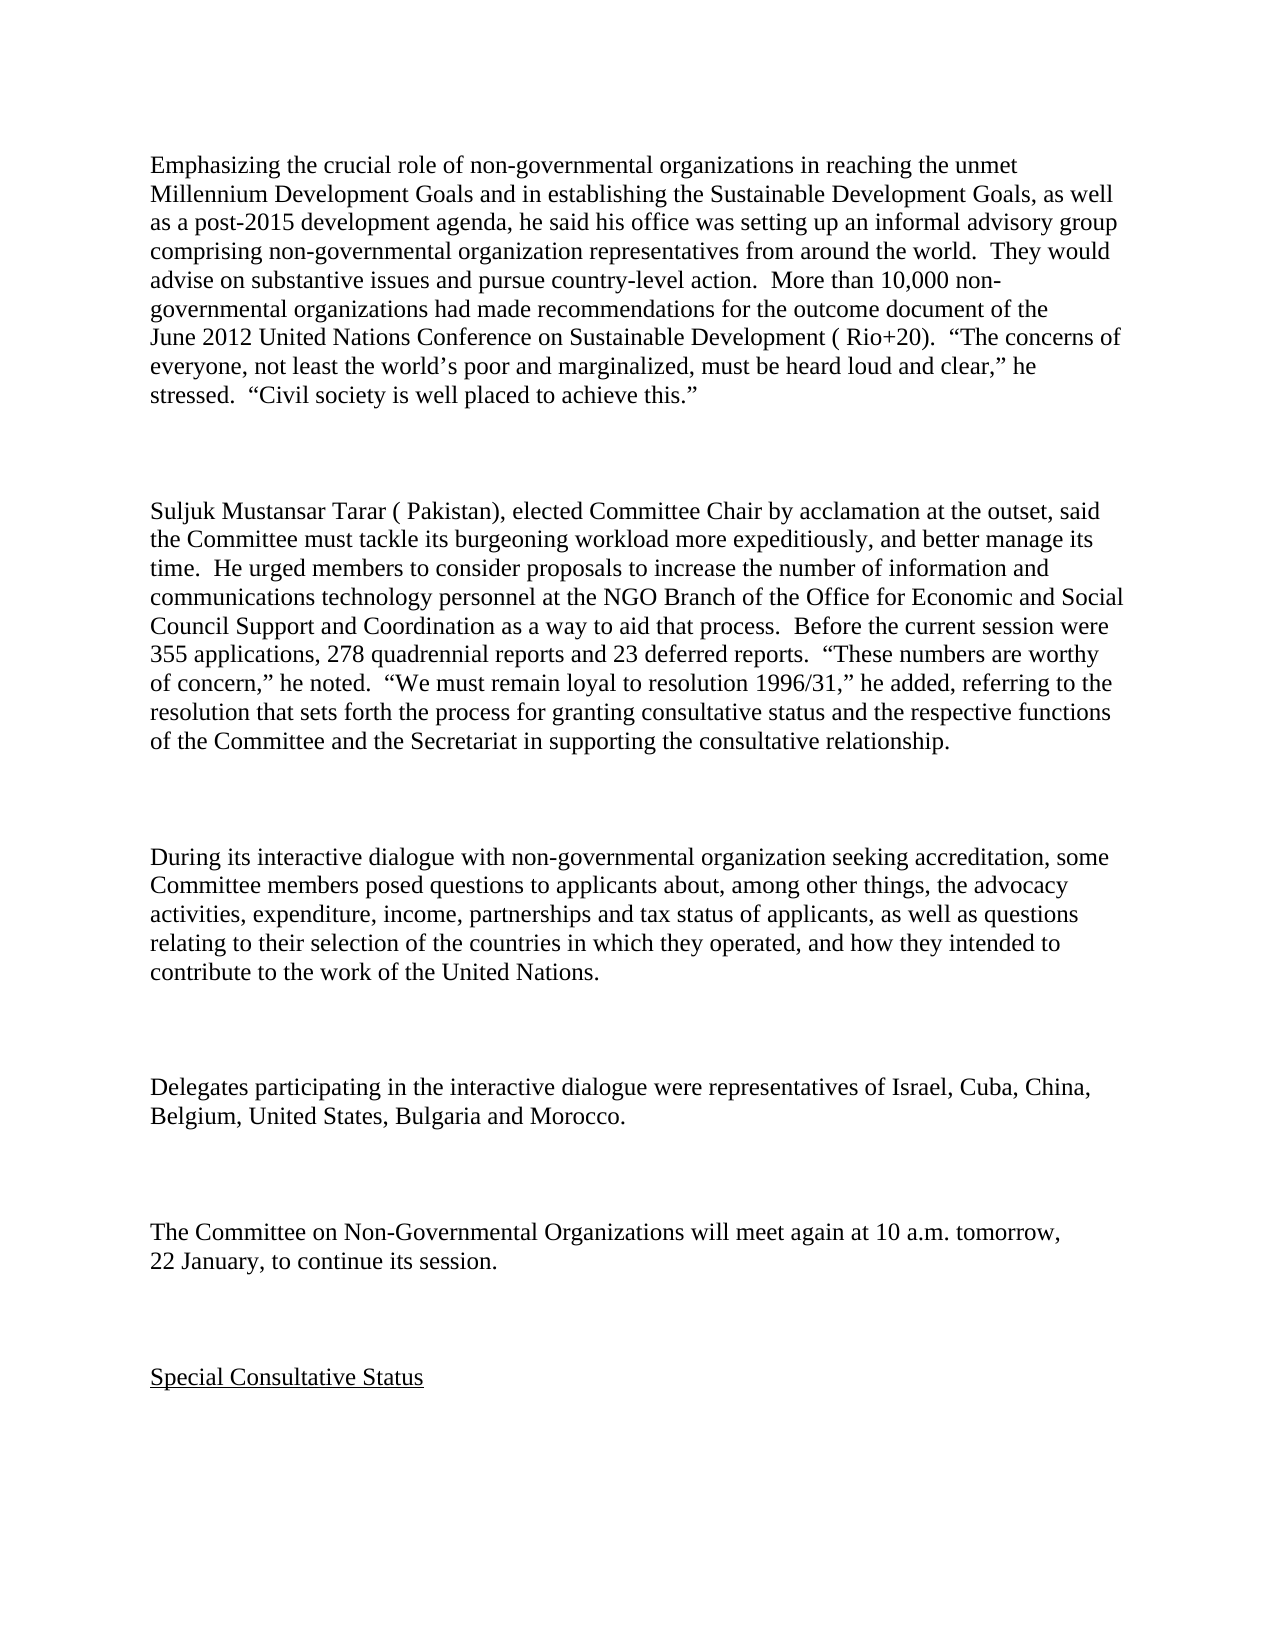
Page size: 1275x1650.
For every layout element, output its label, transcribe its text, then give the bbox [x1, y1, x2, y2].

text Emphasizing the crucial role of non-governmental organizations in reaching the unmet Millennium Development Goals and in establishing the Sustainable Development Goals, as well as a post-2015 development agenda, he said his office was setting up an informal advisory group comprising non-governmental organization representatives from around the world. They would advise on substantive issues and pursue country-level action. More than 10,000 non-governmental organizations had made recommendations for the outcome document of the June 2012 United Nations Conference on Sustainable Development ( Rio+20). “The concerns of everyone, not least the world’s poor and marginalized, must be heard loud and clear,” he stressed. “Civil society is well placed to achieve this.” [150, 150, 1125, 409]
text The Committee on Non-Governmental Organizations will meet again at 10 a.m. tomorrow, 22 January, to continue its session. [150, 1217, 1125, 1274]
text Delegates participating in the interactive dialogue were representatives of Israel, Cuba, China, Belgium, United States, Bulgaria and Morocco. [150, 1072, 1125, 1130]
text Special Consultative Status [150, 1362, 1125, 1390]
text During its interactive dialogue with non-governmental organization seeking accreditation, some Committee members posed questions to applicants about, among other things, the advocacy activities, expenditure, income, partnerships and tax status of applicants, as well as questions relating to their selection of the countries in which they operated, and how they intended to contribute to the work of the United Nations. [150, 842, 1125, 985]
text Suljuk Mustansar Tarar ( Pakistan), elected Committee Chair by acclamation at the outset, said the Committee must tackle its burgeoning workload more expeditiously, and better manage its time. He urged members to consider proposals to increase the number of information and communications technology personnel at the NGO Branch of the Office for Economic and Social Council Support and Coordination as a way to aid that process. Before the current session were 355 applications, 278 quadrennial reports and 23 deferred reports. “These numbers are worthy of concern,” he noted. “We must remain loyal to resolution 1996/31,” he added, referring to the resolution that sets forth the process for granting consultative status and the respective functions of the Committee and the Secretariat in supporting the consultative relationship. [150, 496, 1125, 754]
